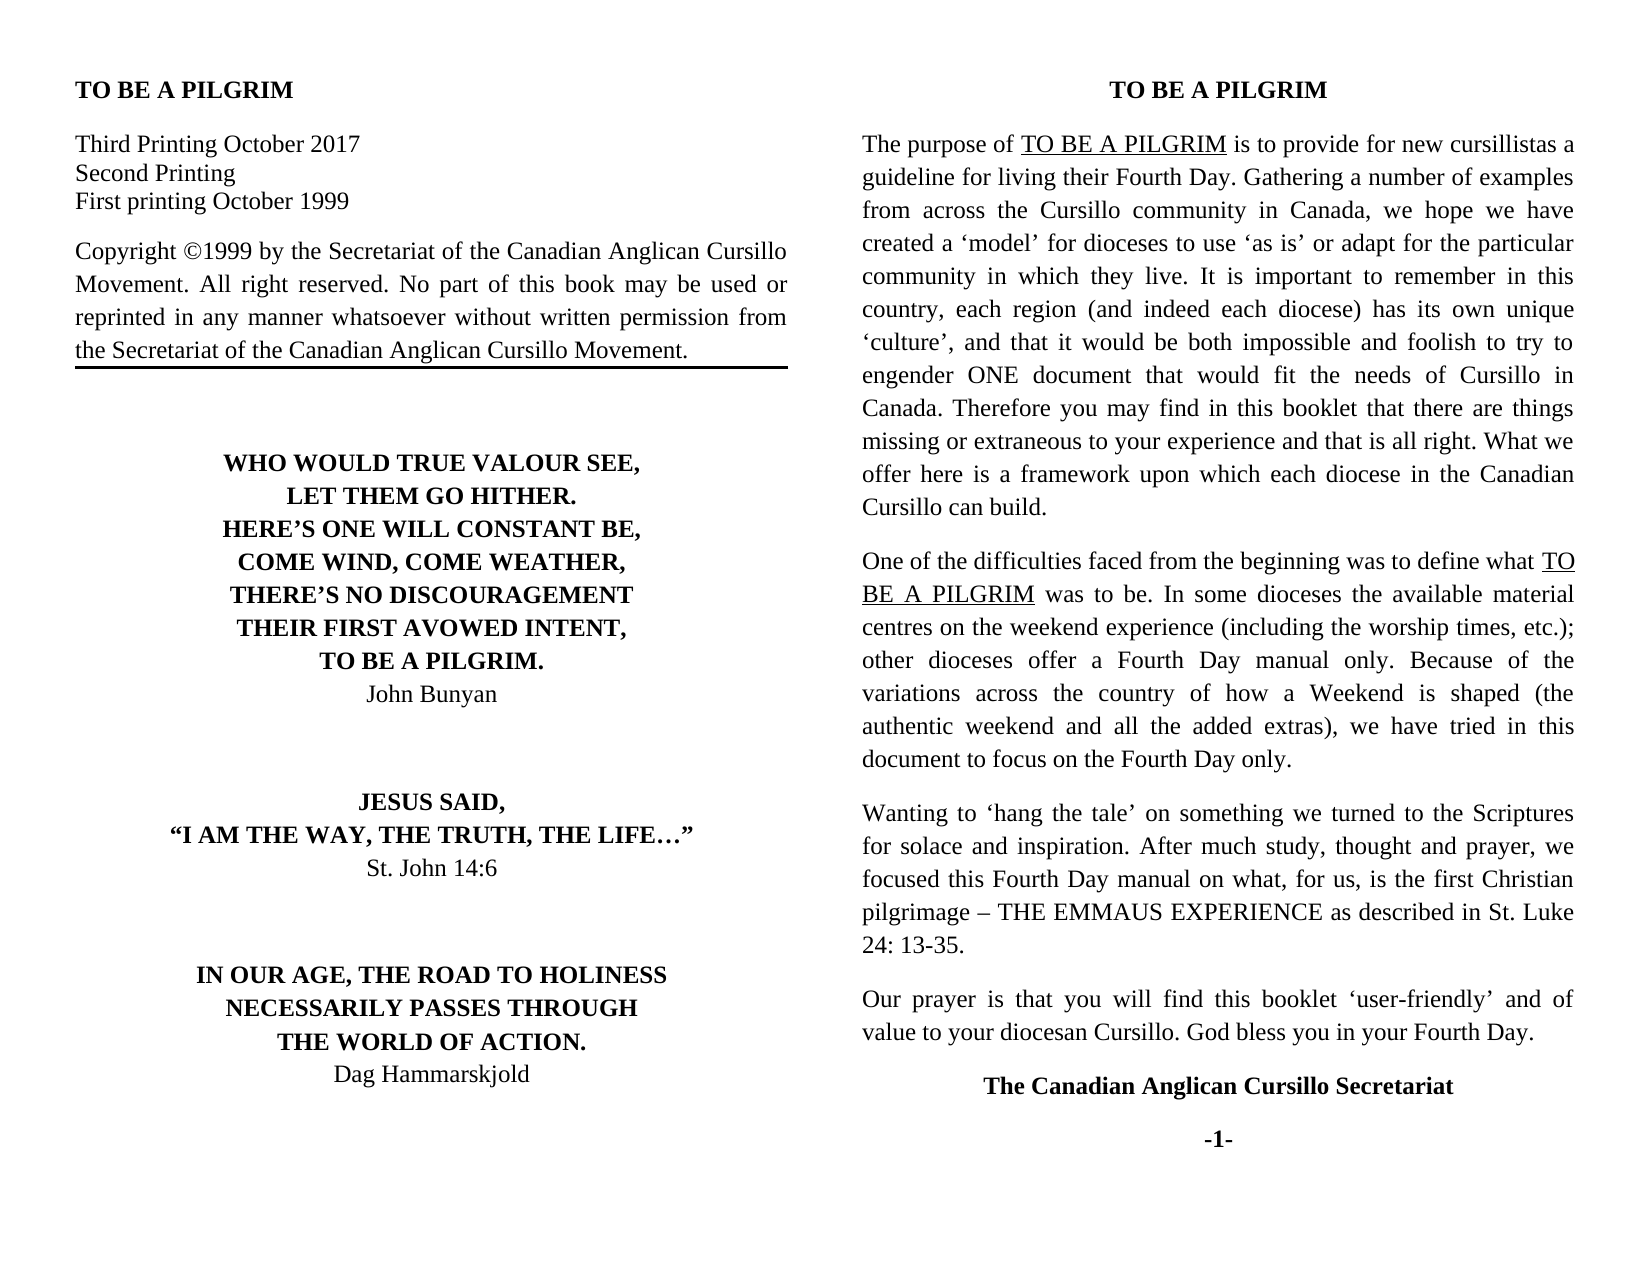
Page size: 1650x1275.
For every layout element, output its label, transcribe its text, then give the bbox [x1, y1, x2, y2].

text -1- [862, 1124, 1575, 1153]
text TO BE A PILGRIM [75, 75, 788, 104]
text Wanting to ‘hang the tale’ on something we turned to the Scriptures for solace and inspiration. After much study, thought and prayer, we focused this Fourth Day manual on what, for us, is the first Christian pilgrimage – THE EMMAUS EXPERIENCE as described in St. Luke 24: 13-35. [862, 798, 1575, 959]
text WHO WOULD TRUE VALOUR SEE, LET THEM GO HITHER. HERE’S ONE WILL CONSTANT BE, COME WIND, COME WEATHER, THERE’S NO DISCOURAGEMENT THEIR FIRST AVOWED INTENT, TO BE A PILGRIM. John Bunyan [75, 448, 788, 708]
text The Canadian Anglican Cursillo Secretariat [862, 1071, 1575, 1099]
text JESUS SAID, “I AM THE WAY, THE TRUTH, THE LIFE…” St. John 14:6 [75, 787, 788, 882]
text TO BE A PILGRIM [862, 75, 1575, 104]
text IN OUR AGE, THE ROAD TO HOLINESS NECESSARILY PASSES THROUGH THE WORLD OF ACTION. Dag Hammarskjold [75, 961, 788, 1088]
text One of the difficulties faced from the beginning was to define what TO BE A PILGRIM was to be. In some dioceses the available material centres on the weekend experience (including the worship times, etc.); other dioceses offer a Fourth Day manual only. Because of the variations across the country of how a Weekend is shaped (the authentic weekend and all the added extras), we have tried in this document to focus on the Fourth Day only. [862, 546, 1575, 773]
text Copyright ©1999 by the Secretariat of the Canadian Anglican Cursillo Movement. All right reserved. No part of this book may be used or reprinted in any manner whatsoever without written permission from the Secretariat of the Canadian Anglican Cursillo Movement. [75, 236, 788, 366]
text Our prayer is that you will find this booklet ‘user-friendly’ and of value to your diocesan Cursillo. God bless you in your Fourth Day. [862, 984, 1575, 1046]
text The purpose of TO BE A PILGRIM is to provide for new cursillistas a guideline for living their Fourth Day. Gathering a number of examples from across the Cursillo community in Canada, we hope we have created a ‘model’ for dioceses to use ‘as is’ or adapt for the particular community in which they live. It is important to remember in this country, each region (and indeed each diocese) has its own unique ‘culture’, and that it would be both impossible and foolish to try to engender ONE document that would fit the needs of Cursillo in Canada. Therefore you may find in this booklet that there are things missing or extraneous to your experience and that is all right. What we offer here is a framework upon which each diocese in the Canadian Cursillo can build. [862, 129, 1575, 521]
text Third Printing October 2017 Second Printing First printing October 1999 [75, 129, 788, 215]
